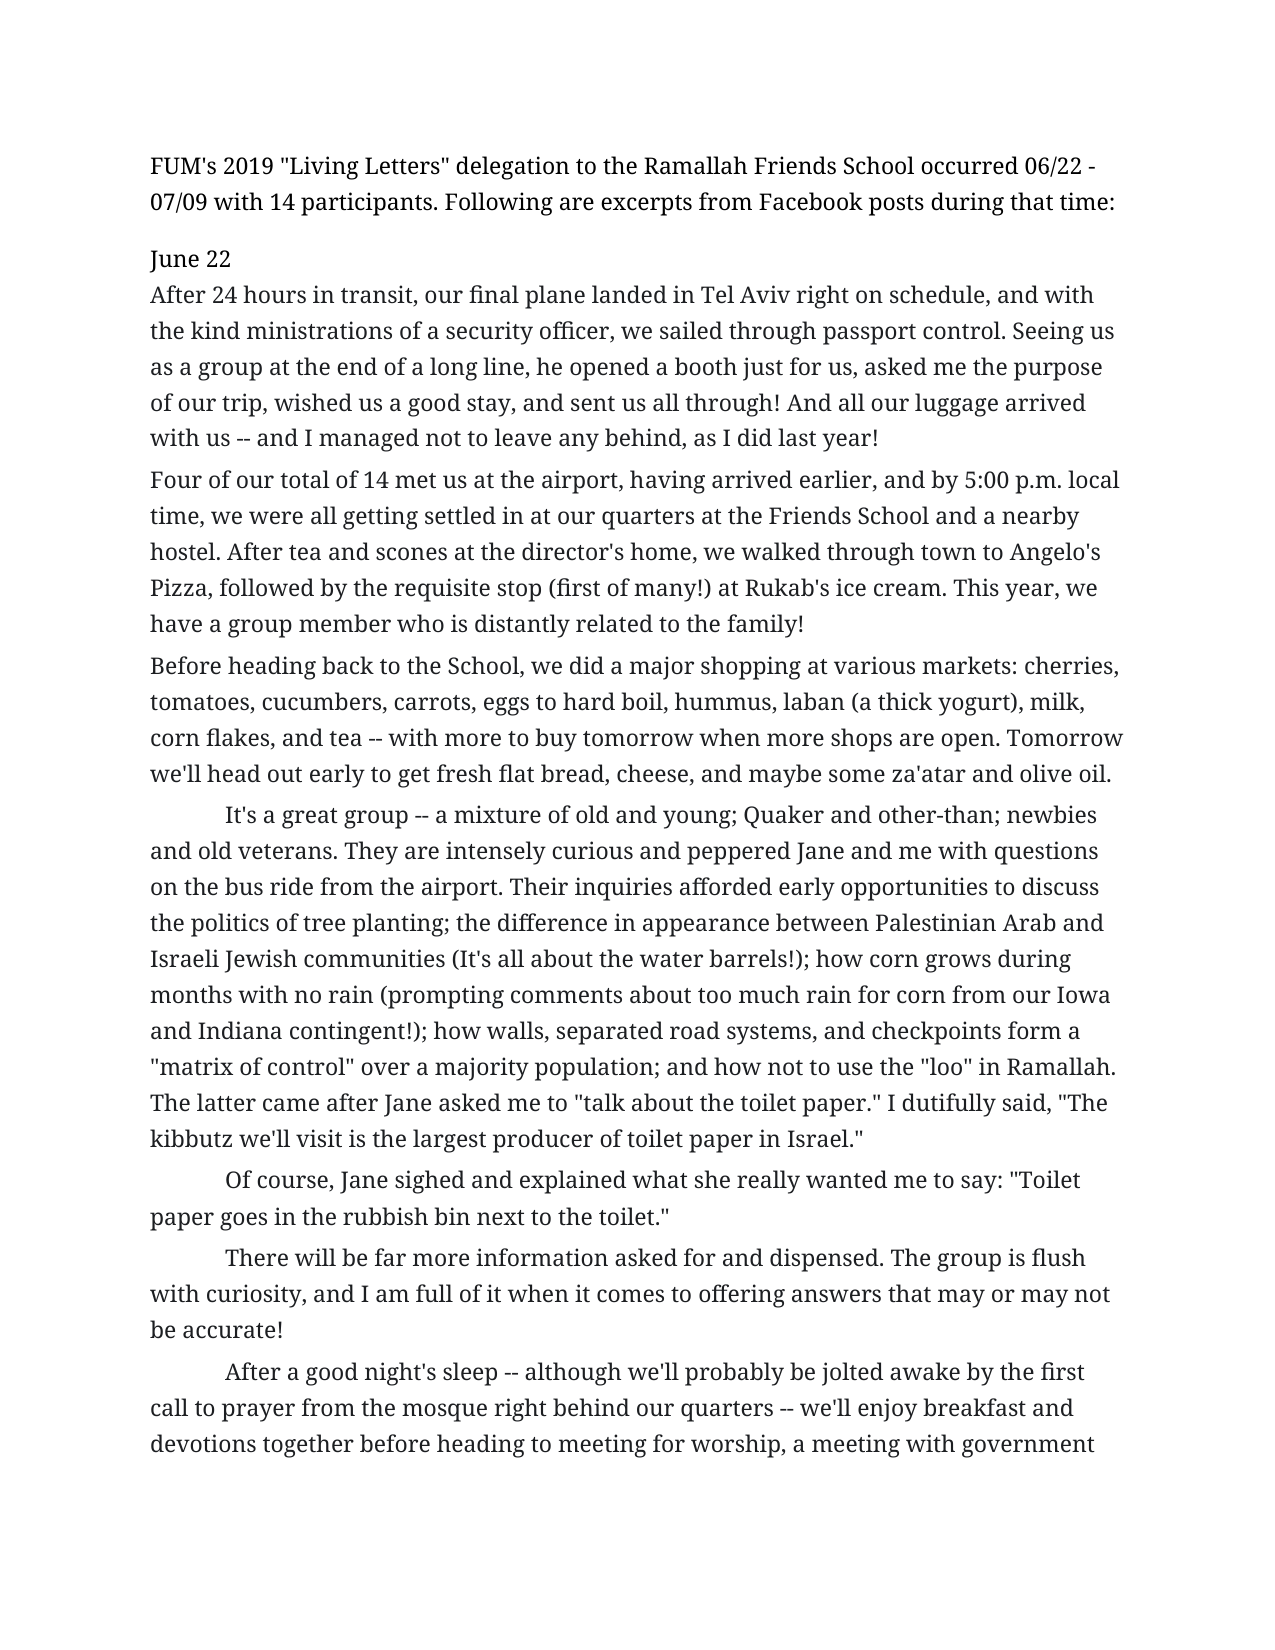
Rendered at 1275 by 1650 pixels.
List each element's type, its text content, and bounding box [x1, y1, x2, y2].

text FUM's 2019 "Living Letters" delegation to the Ramallah Friends School occurred 06/22 - 07/09 with 14 participants. Following are excerpts from Facebook posts during that time: [150, 150, 1125, 217]
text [150, 1356, 1125, 1459]
text There will be far more information asked for and dispensed. The group is flush with curiosity, and I am full of it when it comes to offering answers that may or may not be accurate! [150, 1242, 1125, 1345]
text After 24 hours in transit, our final plane landed in Tel Aviv right on schedule, and with the kind ministrations of a security officer, we sailed through passport control. Seeing us as a group at the end of a long line, he opened a booth just for us, asked me the purpose of our trip, wished us a good stay, and sent us all through! And all our luggage arrived with us -- and I managed not to leave any behind, as I did last year! [150, 279, 1125, 454]
text Of course, Jane sighed and explained what she really wanted me to say: "Toilet paper goes in the rubbish bin next to the toilet." [150, 1164, 1125, 1232]
text It's a great group -- a mixture of old and young; Quaker and other-than; newbies and old veterans. They are intensely curious and peppered Jane and me with questions on the bus ride from the airport. Their inquiries afforded early opportunities to discuss the politics of tree planting; the difference in appearance between Palestinian Arab and Israeli Jewish communities (It's all about the water barrels!); how corn grows during months with no rain (prompting comments about too much rain for corn from our Iowa and Indiana contingent!); how walls, separated road systems, and checkpoints form a "matrix of control" over a majority population; and how not to use the "loo" in Ramallah. The latter came after Jane asked me to "talk about the toilet paper." I dutifully said, "The kibbutz we'll visit is the largest producer of toilet paper in Israel." [150, 799, 1125, 1154]
text June 22 [150, 243, 1125, 274]
text Before heading back to the School, we did a major shopping at various markets: cherries, tomatoes, cucumbers, carrots, eggs to hard boil, hummus, laban (a thick yogurt), milk, corn flakes, and tea -- with more to buy tomorrow when more shops are open. Tomorrow we'll head out early to get fresh flat bread, cheese, and maybe some za'atar and olive oil. [150, 650, 1125, 789]
text Four of our total of 14 met us at the airport, having arrived earlier, and by 5:00 p.m. local time, we were all getting settled in at our quarters at the Friends School and a nearby hostel. After tea and scones at the director's home, we walked through town to Angelo's Pizza, followed by the requisite stop (first of many!) at Rukab's ice cream. This year, we have a group member who is distantly related to the family! [150, 464, 1125, 639]
